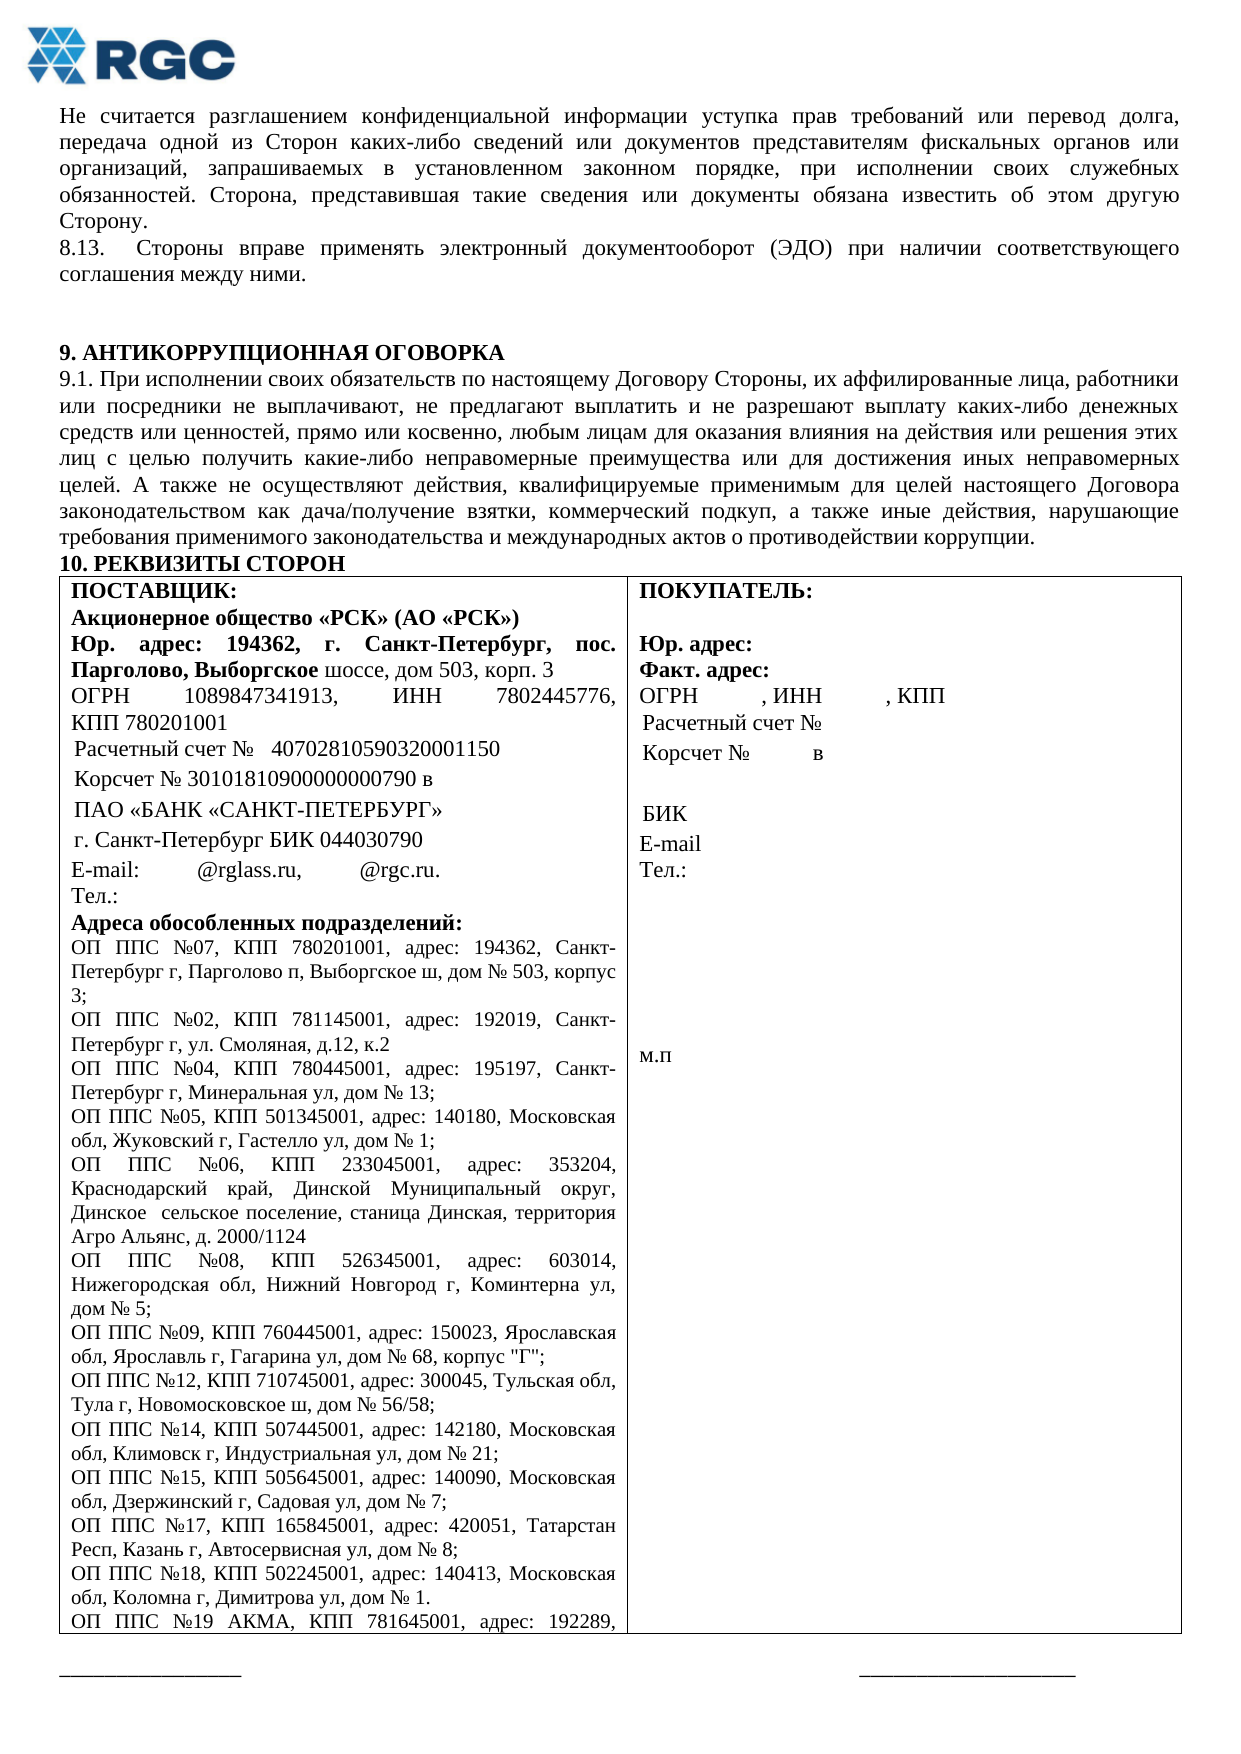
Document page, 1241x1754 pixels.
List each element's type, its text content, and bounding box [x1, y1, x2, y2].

picture [0, 0, 257, 104]
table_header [60, 577, 627, 1633]
text 8.13. Стороны вправе применять электронный документооборот (ЭДО) при наличии соответствующего соглашения между ними. [59, 233, 1181, 286]
text 10. РЕКВИЗИТЫ СТОРОН [59, 550, 1181, 576]
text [59, 102, 1181, 233]
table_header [628, 577, 1181, 1633]
text 9. АНТИКОРРУПЦИОННАЯ ОГОВОРКА [59, 339, 1181, 365]
